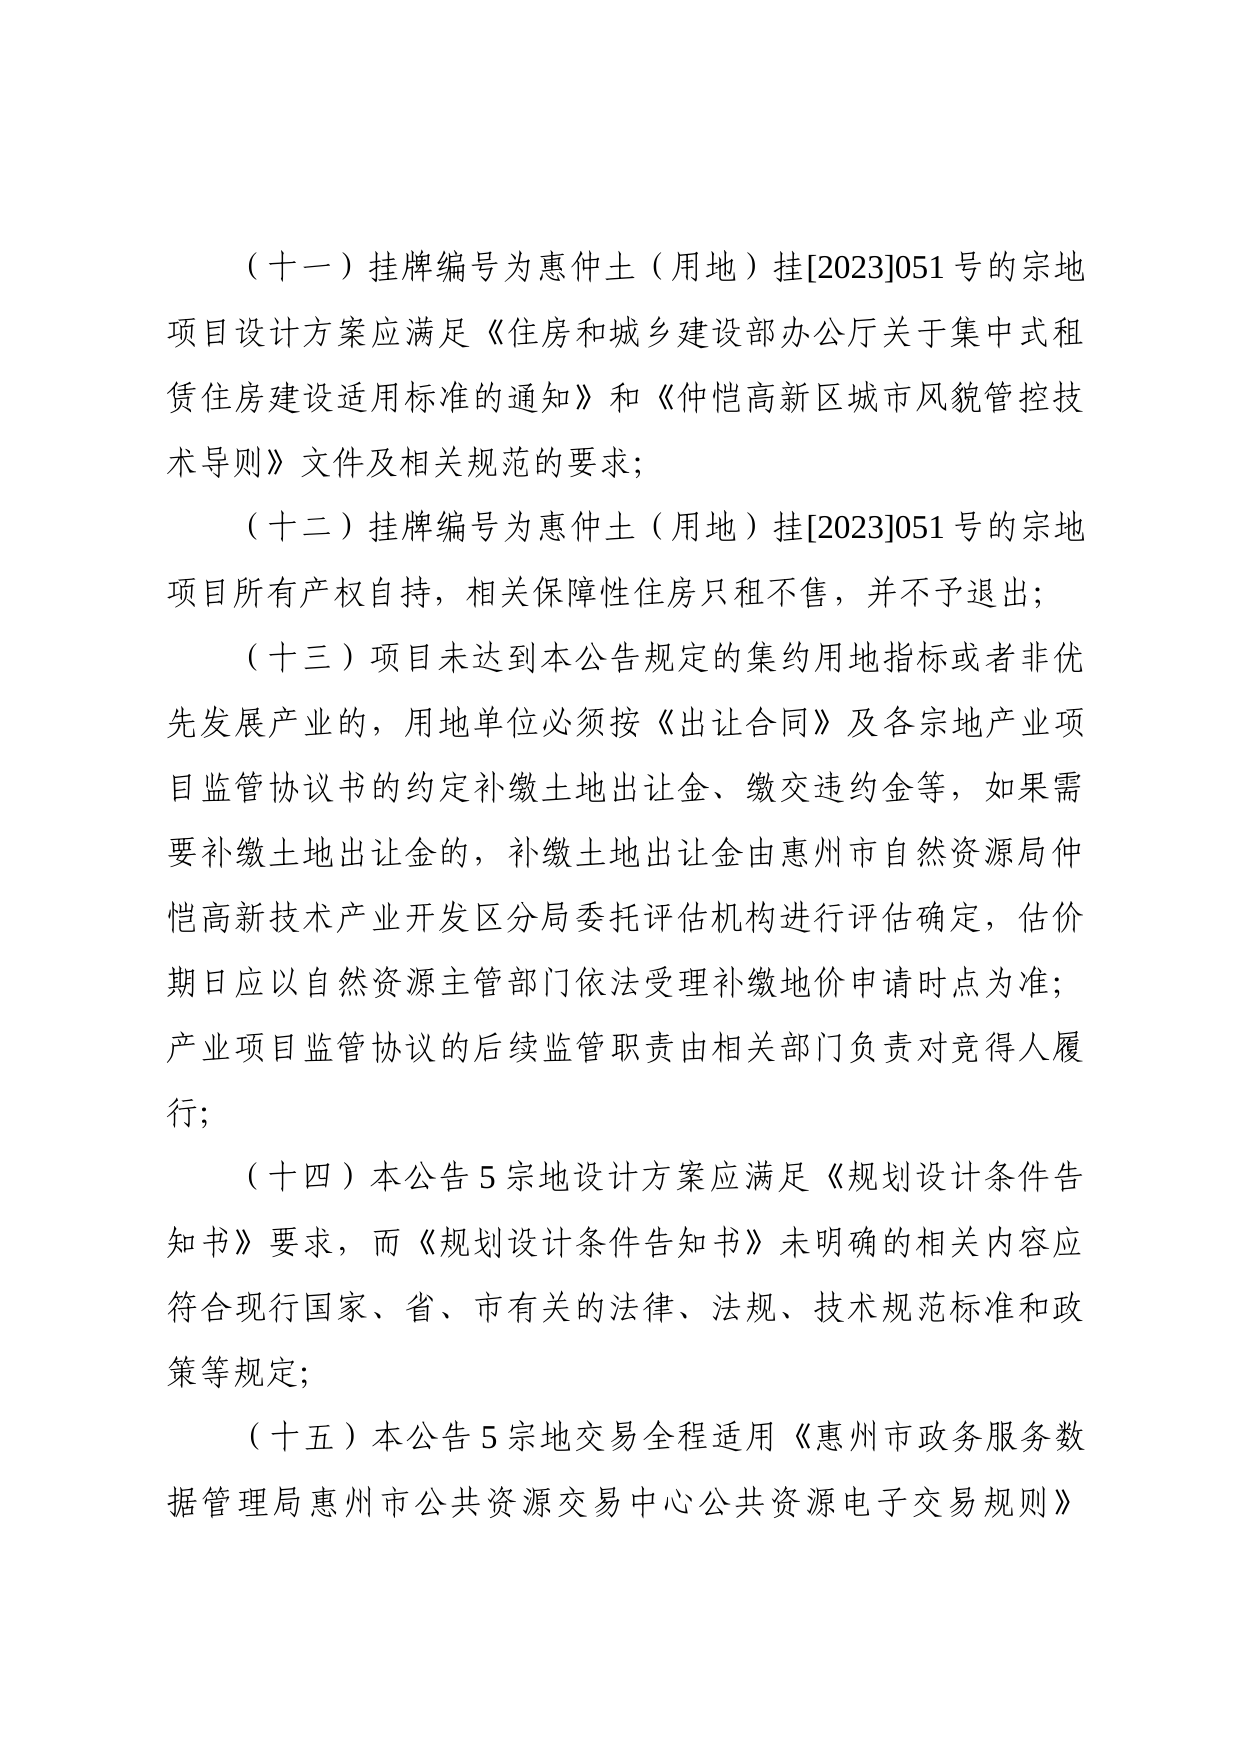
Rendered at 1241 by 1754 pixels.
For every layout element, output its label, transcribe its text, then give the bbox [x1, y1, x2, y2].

text （十二）挂牌编号为惠仲土（用地）挂[2023]051号的宗地项目所有产权自持，相关保障性住房只租不售，并不予退出； [165, 493, 1087, 623]
list （十一）挂牌编号为惠仲土（用地）挂[2023]051号的宗地项目设计方案应满足《住房和城乡建设部办公厅关于集中式租赁住房建设适用标准的通知》和《仲恺高新区城市风貌管控技术导则》文件及相关规范的要求； [165, 233, 1087, 493]
list （十三）项目未达到本公告规定的集约用地指标或者非优先发展产业的，用地单位必须按《出让合同》及各宗地产业项目监管协议书的约定补缴土地出让金、缴交违约金等，如果需要补缴土地出让金的，补缴土地出让金由惠州市自然资源局仲恺高新技术产业开发区分局委托评估机构进行评估确定，估价期日应以自然资源主管部门依法受理补缴地价申请时点为准；产业项目监管协议的后续监管职责由相关部门负责对竞得人履行； [165, 623, 1087, 1143]
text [165, 1403, 1087, 1533]
text （十四）本公告5宗地设计方案应满足《规划设计条件告知书》要求，而《规划设计条件告知书》未明确的相关内容应符合现行国家、省、市有关的法律、法规、技术规范标准和政策等规定； [165, 1143, 1087, 1403]
